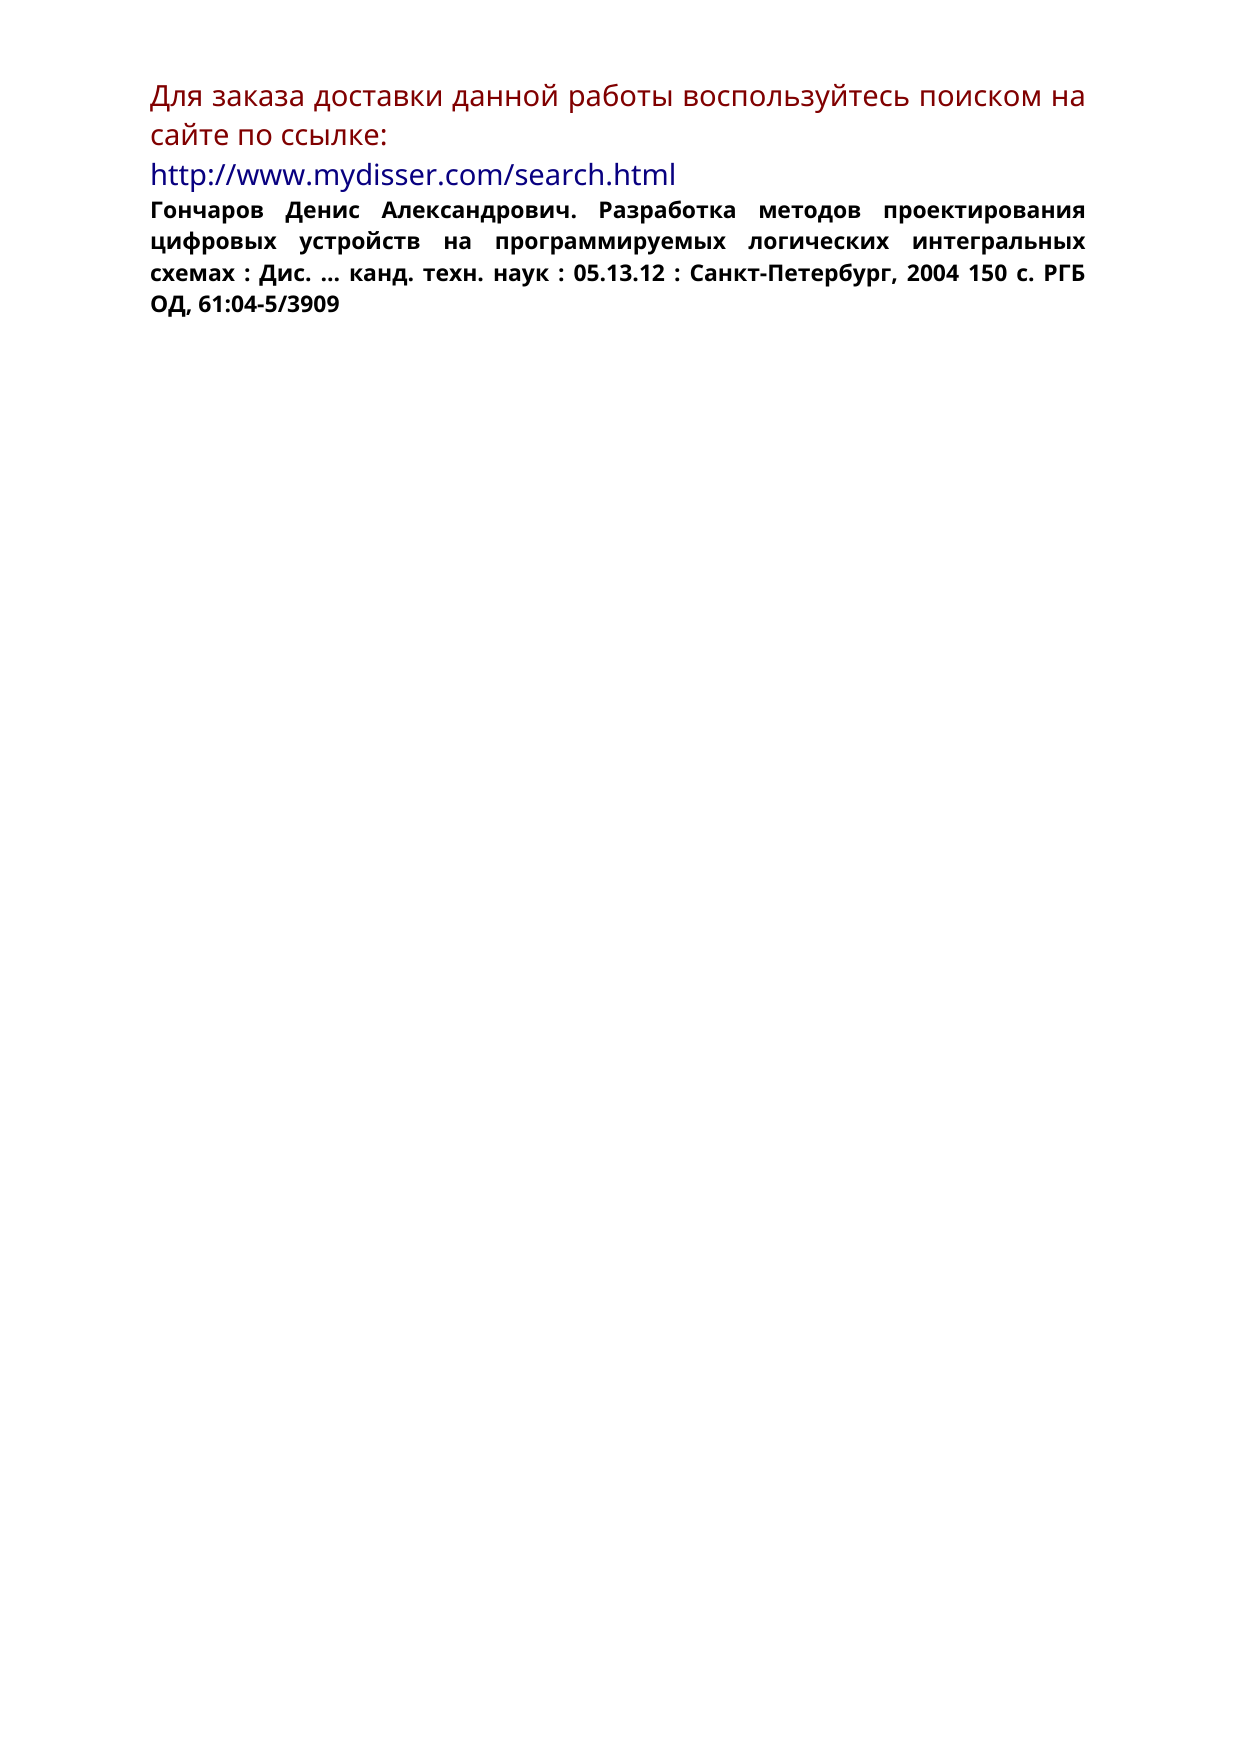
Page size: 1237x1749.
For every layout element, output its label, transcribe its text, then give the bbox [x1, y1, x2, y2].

text Гончаров Денис Александрович. Разработка методов проектирования цифровых устройств на программируемых логических интегральных схемах : Дис. ... канд. техн. наук : 05.13.12 : Санкт-Петербург, 2004 150 c. РГБ ОД, 61:04-5/3909 [150, 194, 1086, 319]
